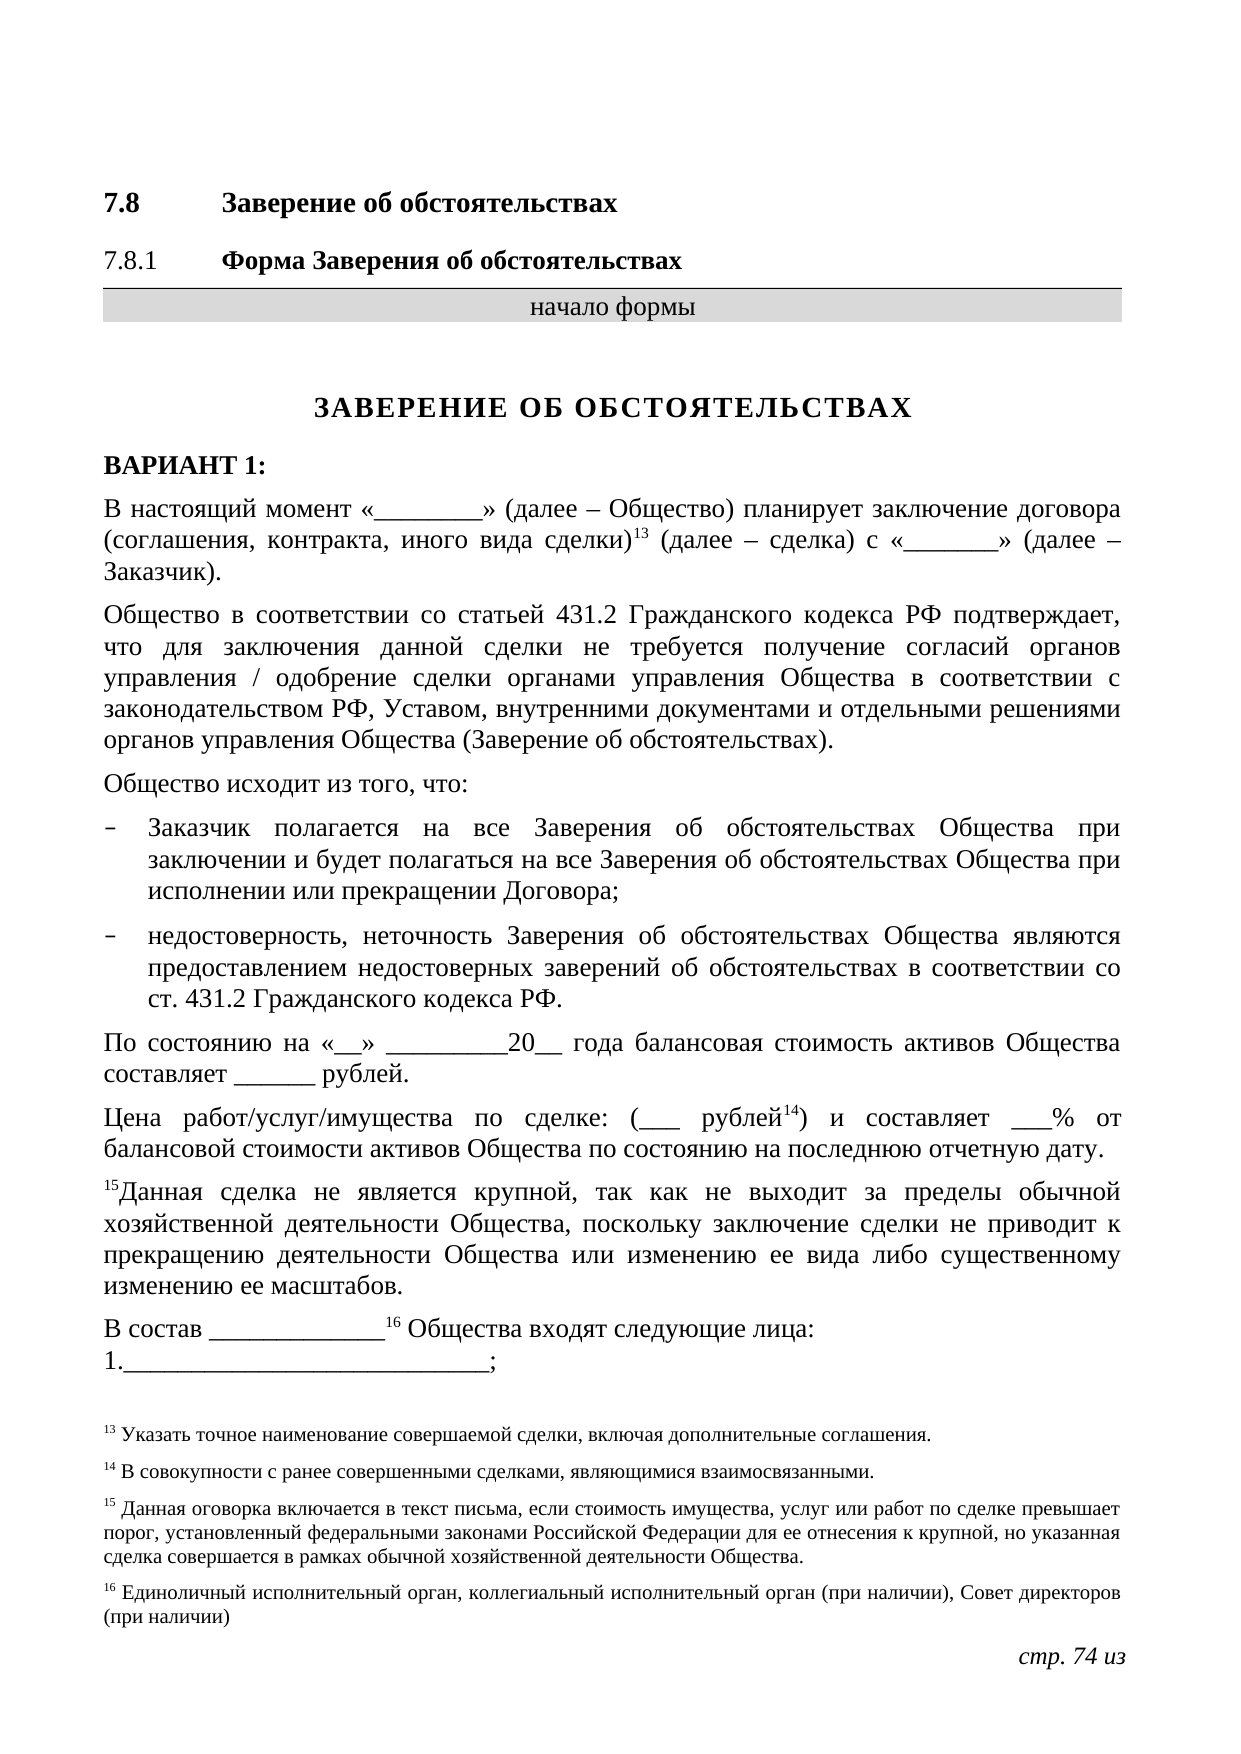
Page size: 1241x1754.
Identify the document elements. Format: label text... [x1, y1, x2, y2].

text Цена работ/услуг/имущества по сделке: (___ рублей) и составляет ___% от балансовой стоимости активов Общества по состоянию на последнюю отчетную дату. [103, 1101, 1122, 1163]
list Заказчик полагается на все Заверения об обстоятельствах Общества при заключении и будет полагаться на все Заверения об обстоятельствах Общества при исполнении или прекращении Договора; [103, 810, 1122, 906]
list Форма Заверения об обстоятельствах [103, 244, 1122, 275]
subtitle Заверение об обстоятельствах [103, 185, 1122, 219]
text 1.___________________________; [103, 1344, 1122, 1375]
text По состоянию на «__» _________20__ года балансовая стоимость активов Общества составляет ______ рублей. [103, 1026, 1122, 1088]
text ВАРИАНТ 1: [103, 449, 1122, 480]
text В состав _____________ Общества входят следующие лица: [103, 1313, 1122, 1344]
text Данная сделка не является крупной, так как не выходит за пределы обычной хозяйственной деятельности Общества, поскольку заключение сделки не приводит к прекращению деятельности Общества или изменению ее вида либо существенному изменению ее масштабов. [103, 1176, 1122, 1300]
list недостоверность, неточность Заверения об обстоятельствах Общества являются предоставлением недостоверных заверений об обстоятельствах в соответствии со ст. 431.2 Гражданского кодекса РФ. [103, 918, 1122, 1013]
text начало формы [103, 289, 1122, 322]
text Заверение об обстоятельствах [103, 390, 1122, 424]
text Общество в соответствии со статьей 431.2 Гражданского кодекса РФ подтверждает, что для заключения данной сделки не требуется получение согласий органов управления / одобрение сделки органами управления Общества в соответствии с законодательством РФ, Уставом, внутренними документами и отдельными решениями органов управления Общества (Заверение об обстоятельствах). [103, 598, 1122, 754]
text Общество исходит из того, что: [103, 767, 1122, 798]
text В настоящий момент «________» (далее – Общество) планирует заключение договора (соглашения, контракта, иного вида сделки) (далее – сделка) с «_______» (далее – Заказчик). [103, 492, 1122, 586]
